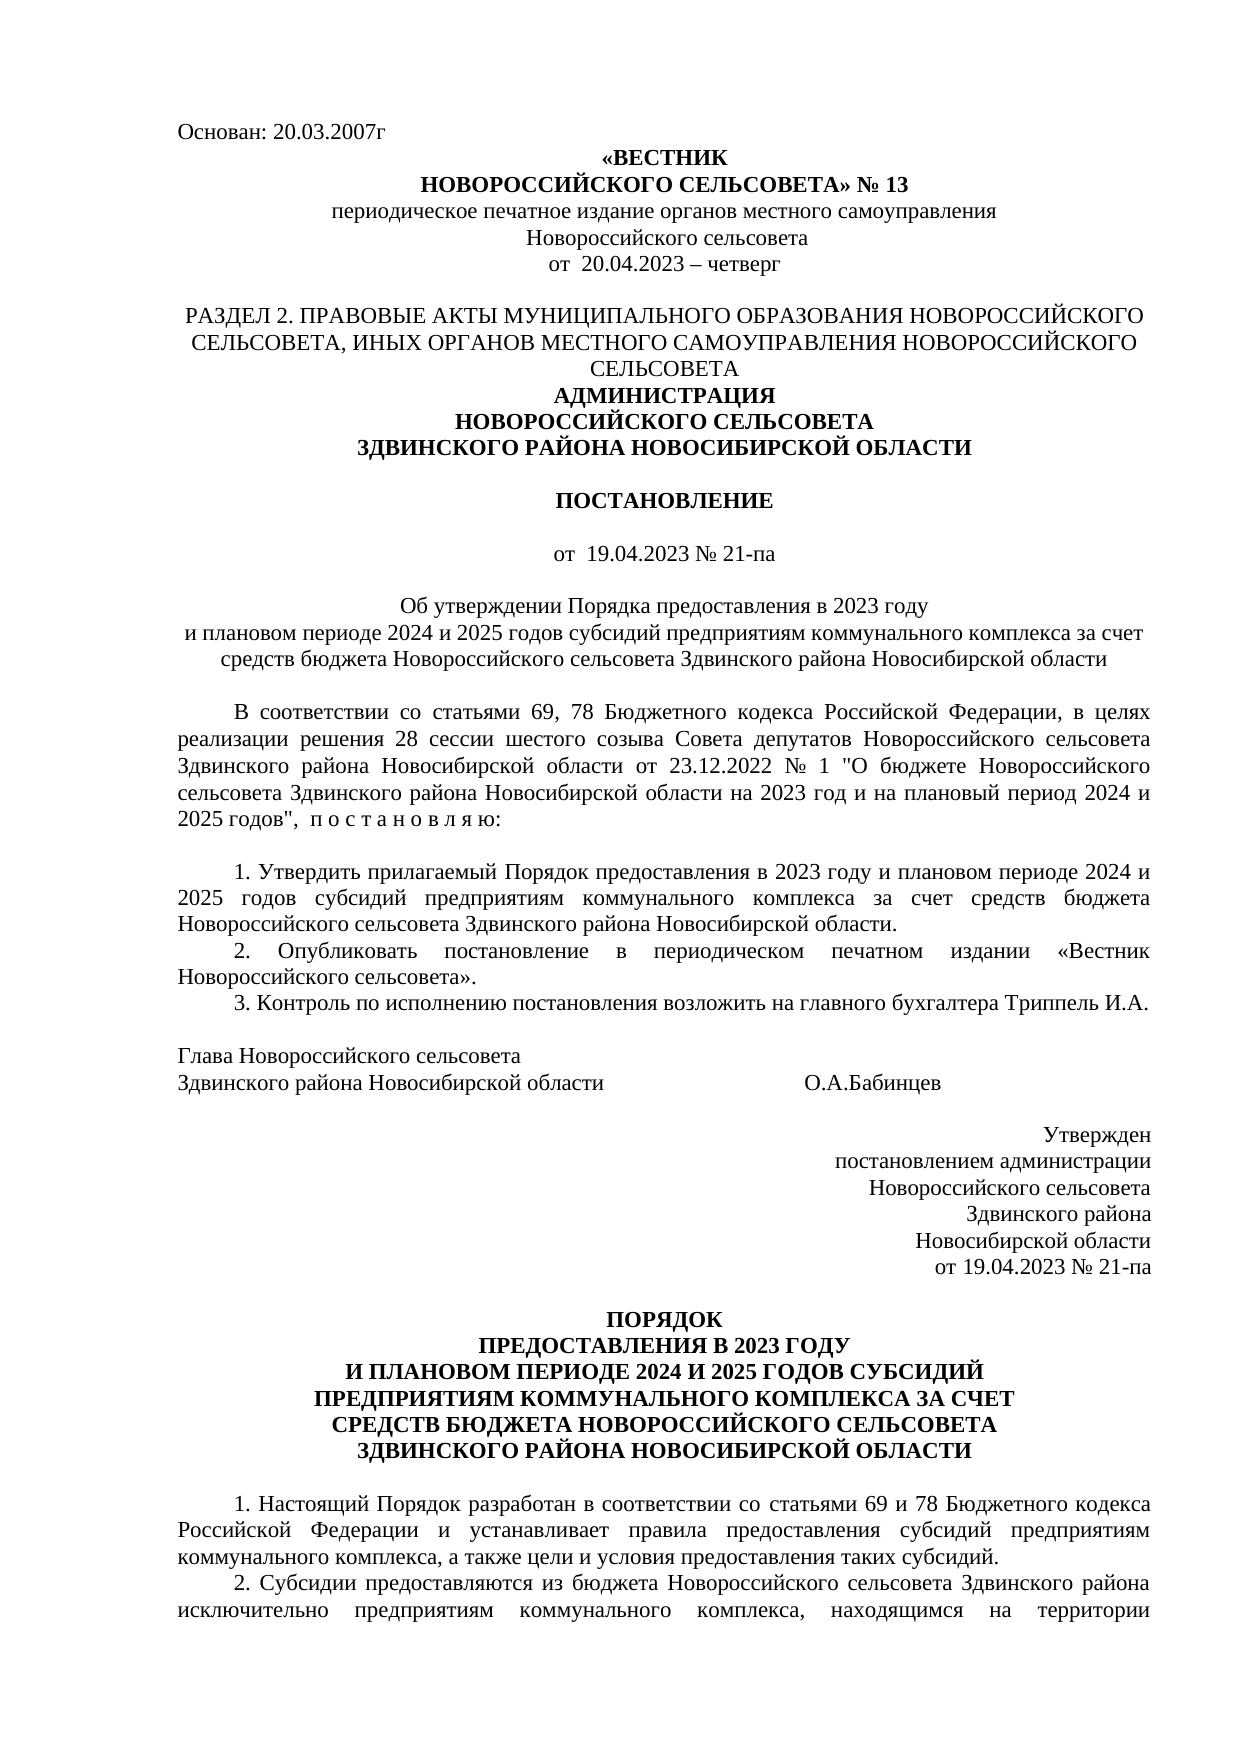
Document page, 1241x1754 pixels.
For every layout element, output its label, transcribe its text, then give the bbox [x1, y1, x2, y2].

text от 19.04.2023 № 21-па [177, 1253, 1152, 1279]
text Новороссийского сельсовета [177, 1174, 1152, 1200]
text Здвинского района Новосибирской области О.А.Бабинцев [177, 1068, 1152, 1095]
text Основан: 20.03.2007г [177, 118, 1152, 144]
text ЗДВИНСКОГО РАЙОНА НОВОСИБИРСКОЙ ОБЛАСТИ [177, 434, 1152, 461]
text Новороссийского сельсовета [177, 223, 1152, 250]
text Глава Новороссийского сельсовета [177, 1042, 1152, 1068]
title ПРЕДПРИЯТИЯМ КОММУНАЛЬНОГО КОМПЛЕКСА ЗА СЧЕТ [177, 1385, 1152, 1411]
text ПОСТАНОВЛЕНИЕ [177, 487, 1152, 513]
text РАЗДЕЛ 2. ПРАВОВЫЕ АКТЫ МУНИЦИПАЛЬНОГО ОБРАЗОВАНИЯ НОВОРОССИЙСКОГО СЕЛЬСОВЕТА, ИНЫХ ОРГАНОВ МЕСТНОГО САМОУПРАВЛЕНИЯ НОВОРОССИЙСКОГО СЕЛЬСОВЕТА [177, 303, 1152, 382]
title СРЕДСТВ БЮДЖЕТА НОВОРОССИЙСКОГО СЕЛЬСОВЕТА [177, 1411, 1152, 1437]
text В соответствии со статьями 69, 78 Бюджетного кодекса Российской Федерации, в целях реализации решения 28 сессии шестого созыва Совета депутатов Новороссийского сельсовета Здвинского района Новосибирской области от 23.12.2022 № 1 "О бюджете Новороссийского сельсовета Здвинского района Новосибирской области на 2023 год и на плановый период 2024 и 2025 годов", п о с т а н о в л я ю: [177, 698, 1152, 831]
text НОВОРОССИЙСКОГО СЕЛЬСОВЕТА [177, 408, 1152, 434]
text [177, 1569, 1152, 1622]
text 1. Настоящий Порядок разработан в соответствии со статьями 69 и 78 Бюджетного кодекса Российской Федерации и устанавливает правила предоставления субсидий предприятиям коммунального комплекса, а также цели и условия предоставления таких субсидий. [177, 1490, 1152, 1569]
title И ПЛАНОВОМ ПЕРИОДЕ 2024 И 2025 ГОДОВ СУБСИДИЙ [177, 1358, 1152, 1385]
text Об утверждении Порядка предоставления в 2023 году [177, 592, 1152, 619]
text постановлением администрации [177, 1148, 1152, 1174]
title ПОРЯДОК [177, 1306, 1152, 1332]
text «ВЕСТНИК [177, 144, 1152, 171]
text и плановом периоде 2024 и 2025 годов субсидий предприятиям коммунального комплекса за счет средств бюджета Новороссийского сельсовета Здвинского района Новосибирской области [177, 619, 1152, 672]
text 2. Опубликовать постановление в периодическом печатном издании «Вестник Новороссийского сельсовета». [177, 937, 1152, 989]
text 1. Утвердить прилагаемый Порядок предоставления в 2023 году и плановом периоде 2024 и 2025 годов субсидий предприятиям коммунального комплекса за счет средств бюджета Новороссийского сельсовета Здвинского района Новосибирской области. [177, 858, 1152, 937]
text от 19.04.2023 № 21-па [177, 540, 1152, 566]
title ЗДВИНСКОГО РАЙОНА НОВОСИБИРСКОЙ ОБЛАСТИ [177, 1437, 1152, 1464]
title ПРЕДОСТАВЛЕНИЯ В 2023 ГОДУ [177, 1332, 1152, 1358]
text НОВОРОССИЙСКОГО СЕЛЬСОВЕТА» № 13 [177, 171, 1152, 197]
text Здвинского района [177, 1200, 1152, 1227]
text Новосибирской области [177, 1227, 1152, 1253]
text АДМИНИСТРАЦИЯ [177, 382, 1152, 408]
text Утвержден [177, 1121, 1152, 1148]
text периодическое печатное издание органов местного самоуправления [177, 197, 1152, 223]
text от 20.04.2023 – четверг [177, 250, 1152, 276]
text 3. Контроль по исполнению постановления возложить на главного бухгалтера Триппель И.А. [177, 989, 1152, 1016]
